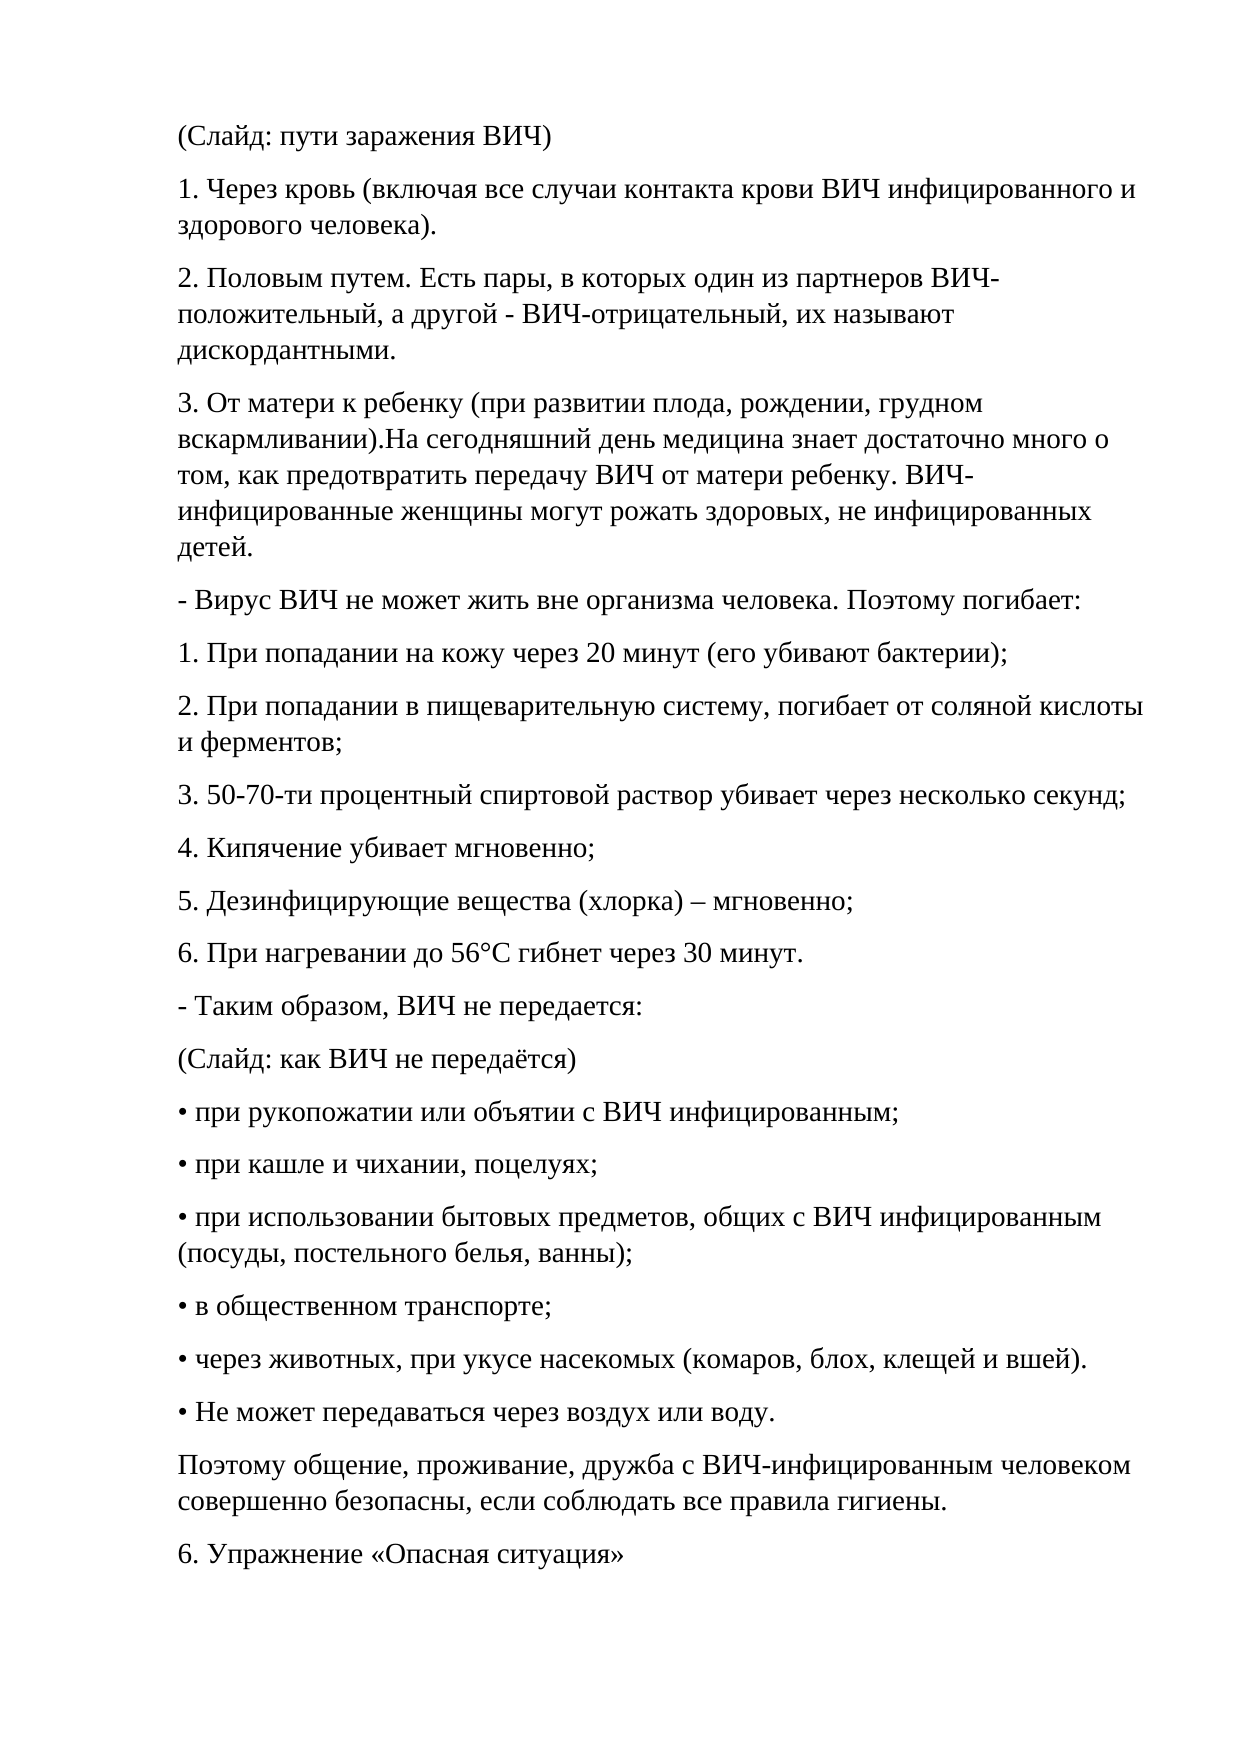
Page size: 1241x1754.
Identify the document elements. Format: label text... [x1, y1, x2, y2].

text • в общественном транспорте; [177, 1288, 1152, 1322]
text (Слайд: пути заражения ВИЧ) [177, 118, 1152, 152]
text • через животных, при укусе насекомых (комаров, блох, клещей и вшей). [177, 1341, 1152, 1375]
text • Не может передаваться через воздух или воду. [177, 1394, 1152, 1428]
text 2. При попадании в пищеварительную систему, погибает от соляной кислоты и ферментов; [177, 688, 1152, 758]
text 6. При нагревании до 56°С гибнет через 30 минут. [177, 935, 1152, 969]
text 2. Половым путем. Есть пары, в которых один из партнеров ВИЧ-положительный, а другой - ВИЧ-отрицательный, их называют дискордантными. [177, 260, 1152, 366]
text Поэтому общение, проживание, дружба с ВИЧ-инфицированным человеком совершенно безопасны, если соблюдать все правила гигиены. [177, 1447, 1152, 1517]
text - Таким образом, ВИЧ не передается: [177, 988, 1152, 1022]
text • при использовании бытовых предметов, общих с ВИЧ инфицированным (посуды, постельного белья, ванны); [177, 1199, 1152, 1269]
text 5. Дезинфицирующие вещества (хлорка) – мгновенно; [177, 883, 1152, 916]
text (Слайд: как ВИЧ не передаётся) [177, 1041, 1152, 1074]
text 1. При попадании на кожу через 20 минут (его убивают бактерии); [177, 635, 1152, 669]
text 6. Упражнение «Опасная ситуация» [177, 1536, 1152, 1569]
text - Вирус ВИЧ не может жить вне организма человека. Поэтому погибает: [177, 582, 1152, 616]
text 1. Через кровь (включая все случаи контакта крови ВИЧ инфицированного и здорового человека). [177, 171, 1152, 241]
text • при кашле и чихании, поцелуях; [177, 1147, 1152, 1180]
text 4. Кипячение убивает мгновенно; [177, 830, 1152, 863]
text 3. 50-70-ти процентный спиртовой раствор убивает через несколько секунд; [177, 777, 1152, 811]
text 3. От матери к ребенку (при развитии плода, рождении, грудном вскармливании).На сегодняшний день медицина знает достаточно много о том, как предотвратить передачу ВИЧ от матери ребенку. ВИЧ-инфицированные женщины могут рожать здоровых, не инфицированных детей. [177, 385, 1152, 563]
text • при рукопожатии или объятии с ВИЧ инфицированным; [177, 1094, 1152, 1127]
